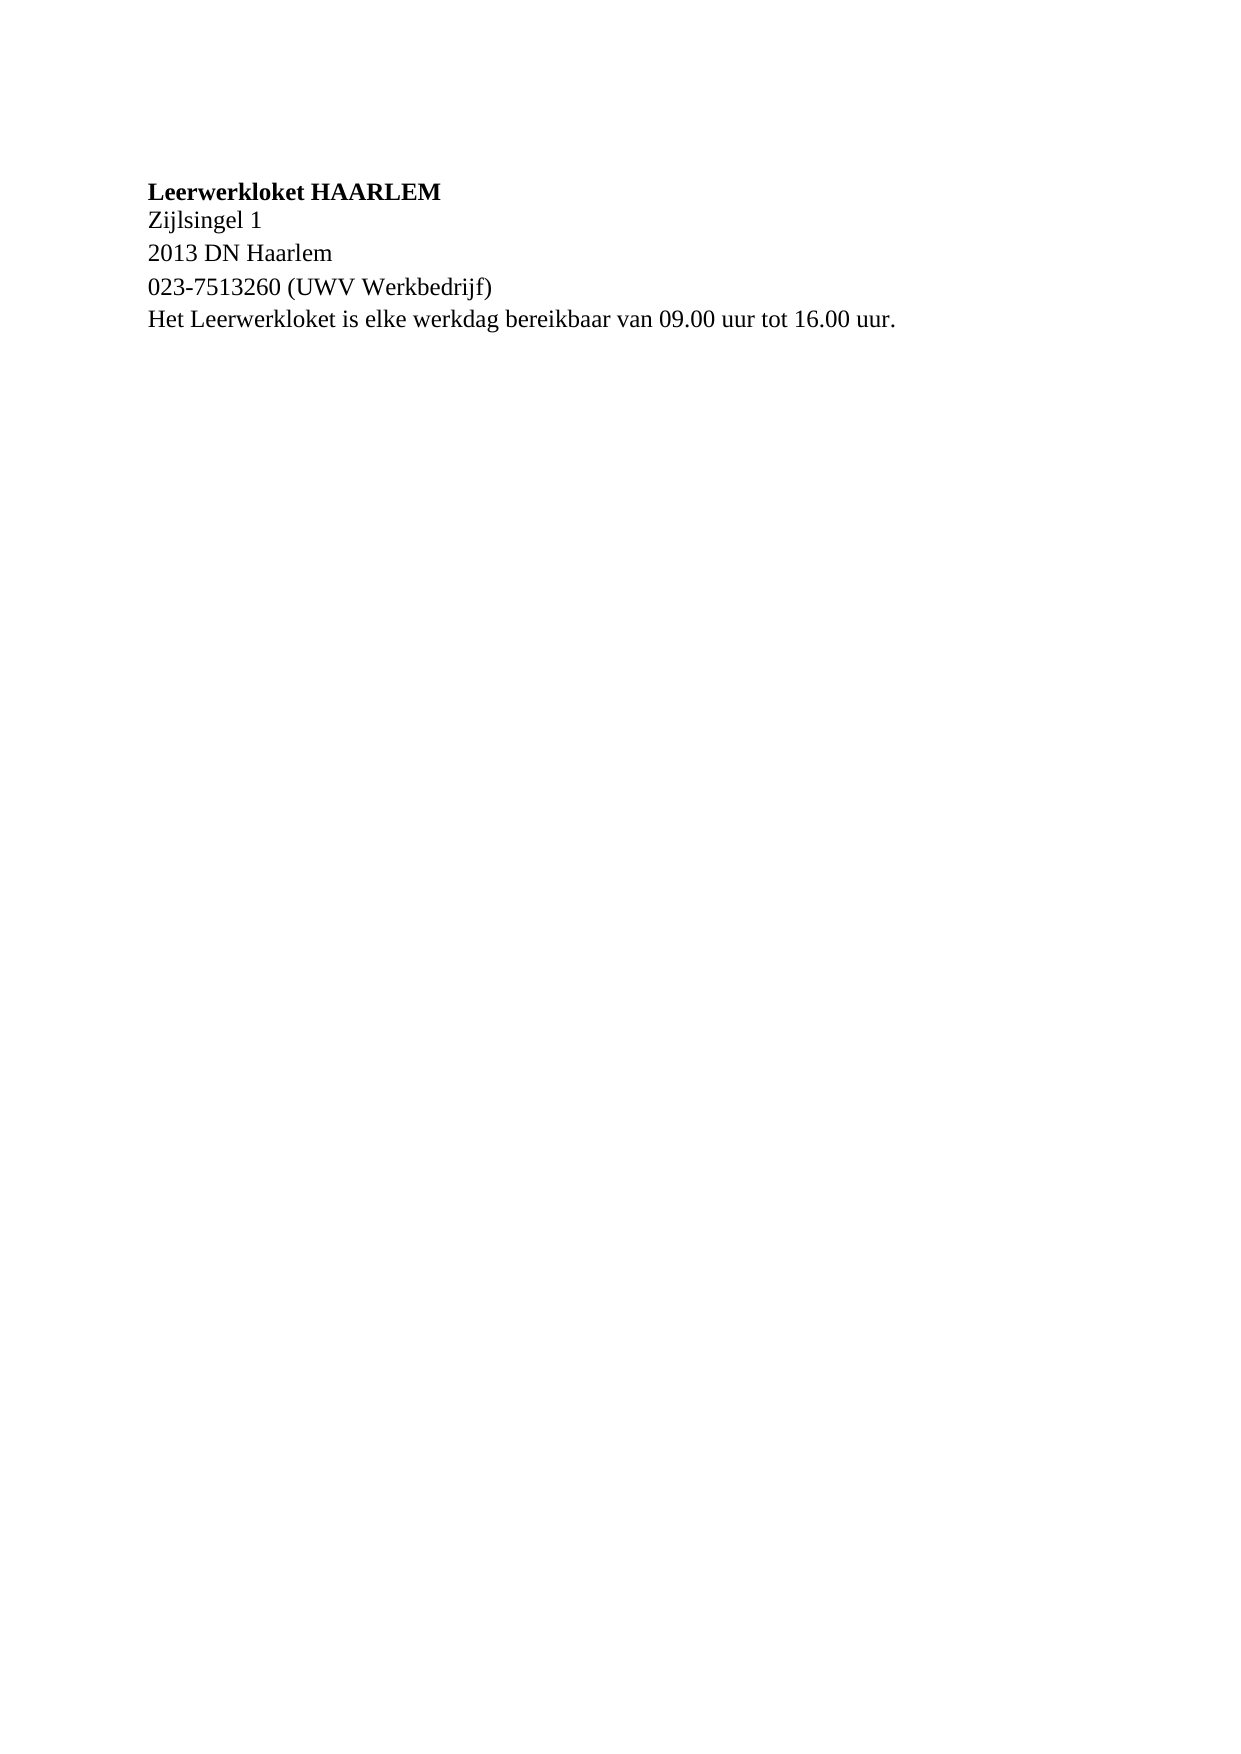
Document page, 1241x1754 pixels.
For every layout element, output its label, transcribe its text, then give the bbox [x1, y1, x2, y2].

text Het Leerwerkloket is elke werkdag bereikbaar van 09.00 uur tot 16.00 uur. [148, 304, 1093, 333]
text Zijlsingel 1 2013 DN Haarlem 023-7513260 (UWV Werkbedrijf) [148, 206, 1093, 300]
subtitle Leerwerkloket HAARLEM [148, 177, 1093, 206]
